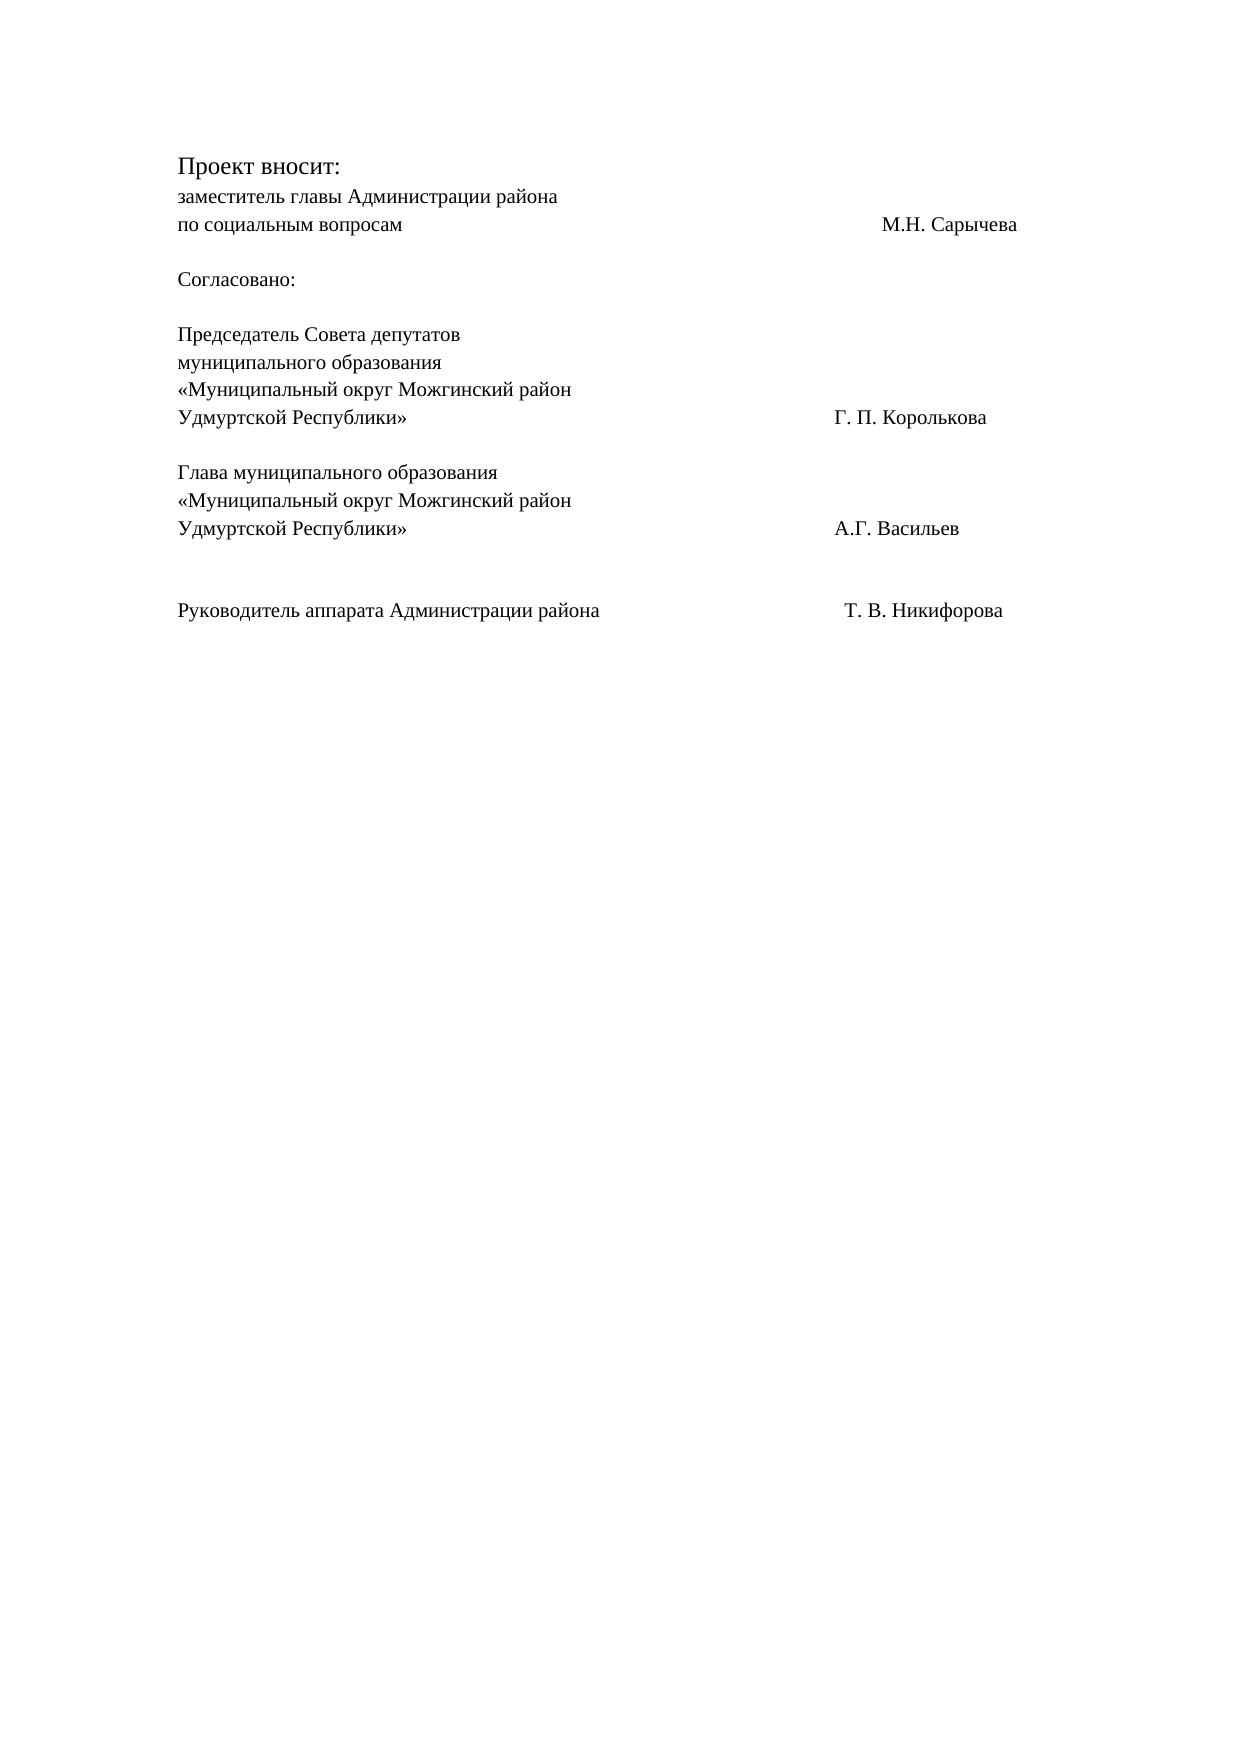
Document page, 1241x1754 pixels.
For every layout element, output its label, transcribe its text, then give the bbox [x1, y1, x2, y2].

text Глава муниципального образования [177, 460, 1152, 484]
text Удмуртской Республики» Г. П. Королькова [177, 405, 1152, 429]
text «Муниципальный округ Можгинский район [177, 377, 1152, 401]
text Проект вносит: [177, 151, 1152, 180]
text Удмуртской Республики» А.Г. Васильев [177, 515, 1152, 539]
text заместитель главы Администрации района [177, 184, 1152, 208]
text по социальным вопросам М.Н. Сарычева [177, 212, 1152, 236]
text Председатель Совета депутатов [177, 322, 1152, 346]
text «Муниципальный округ Можгинский район [177, 488, 1152, 512]
text Руководитель аппарата Администрации района Т. В. Никифорова [177, 598, 1152, 622]
text Согласовано: [177, 267, 1152, 291]
text муниципального образования [177, 350, 1152, 374]
